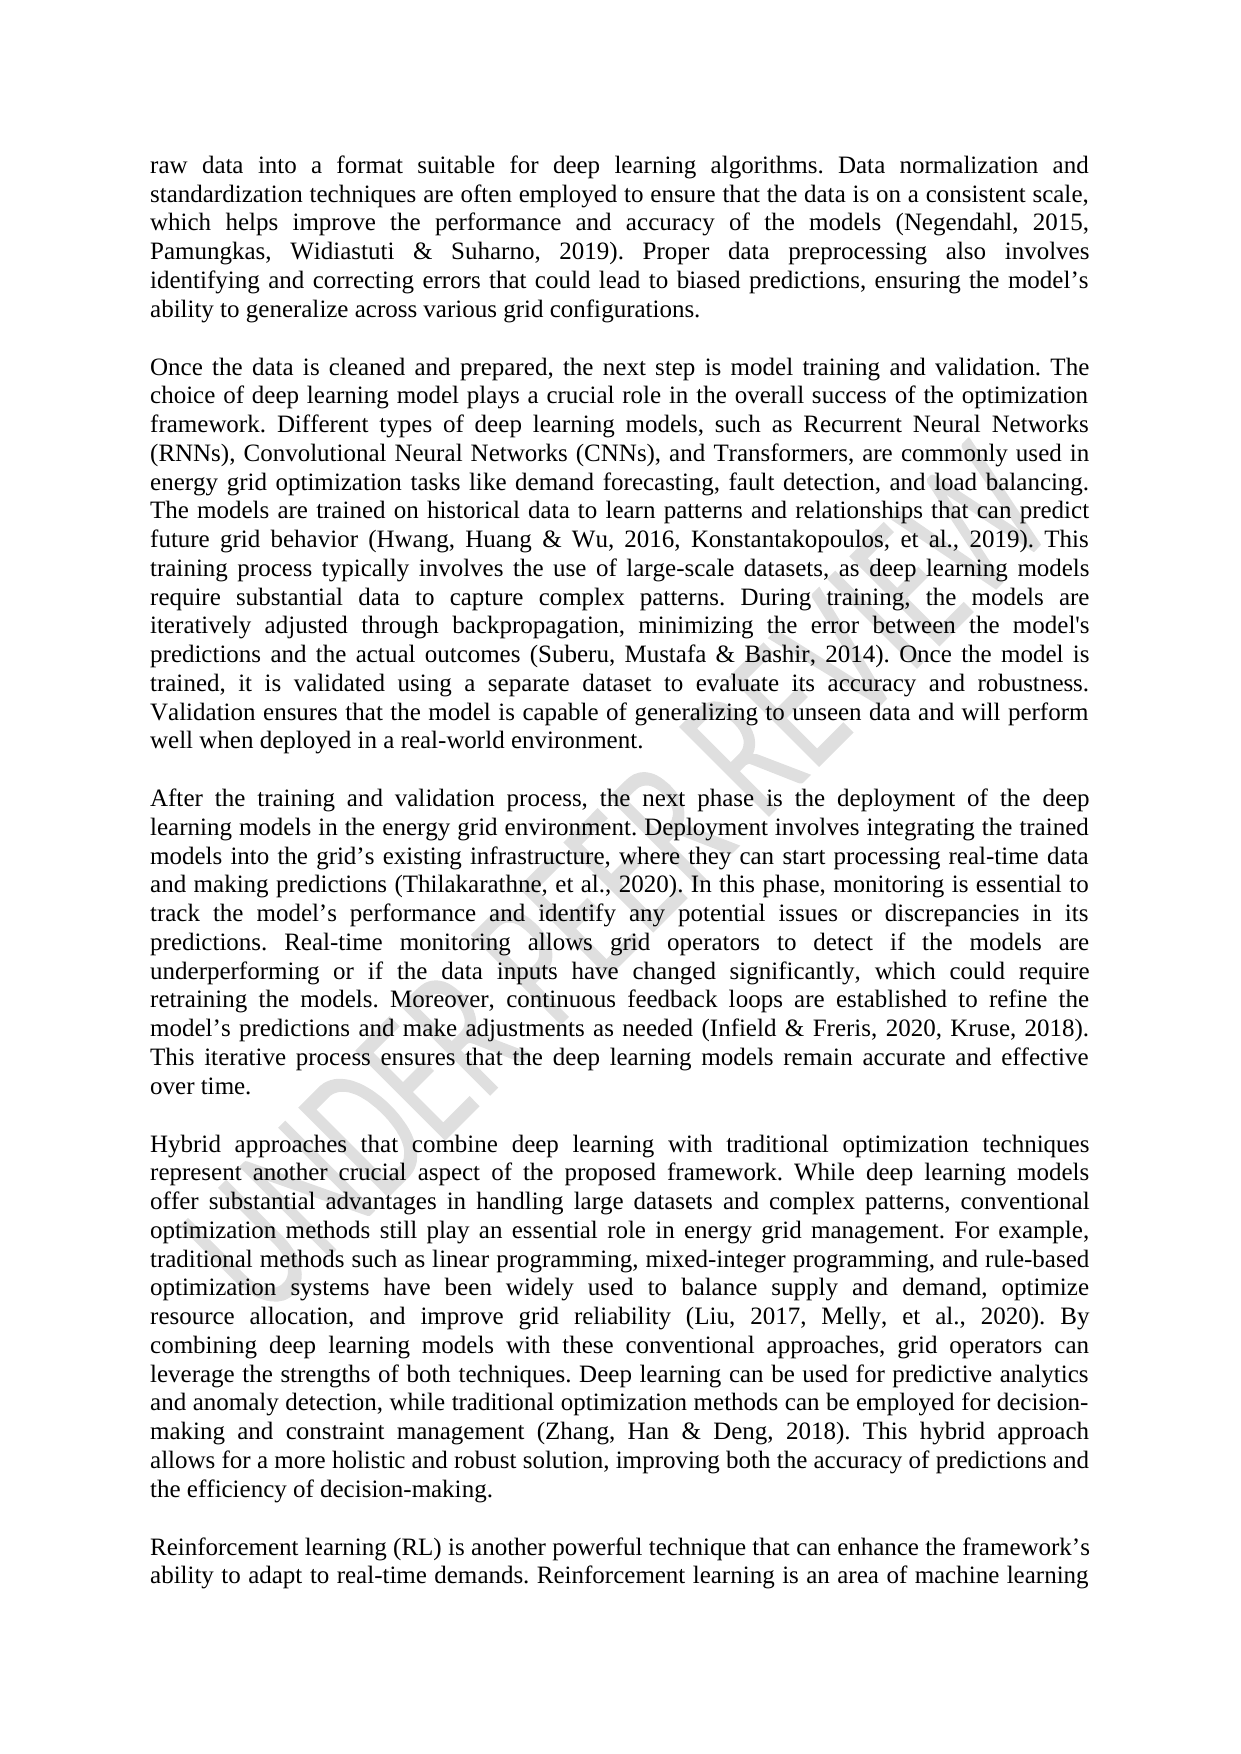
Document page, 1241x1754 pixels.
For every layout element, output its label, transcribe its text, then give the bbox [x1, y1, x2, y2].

text After the training and validation process, the next phase is the deployment of the deep learning models in the energy grid environment. Deployment involves integrating the trained models into the grid’s existing infrastructure, where they can start processing real-time data and making predictions (Thilakarathne, et al., 2020). In this phase, monitoring is essential to track the model’s performance and identify any potential issues or discrepancies in its predictions. Real-time monitoring allows grid operators to detect if the models are underperforming or if the data inputs have changed significantly, which could require retraining the models. Moreover, continuous feedback loops are established to refine the model’s predictions and make adjustments as needed (Infield & Freris, 2020, Kruse, 2018). This iterative process ensures that the deep learning models remain accurate and effective over time. [150, 783, 1090, 1099]
text Hybrid approaches that combine deep learning with traditional optimization techniques represent another crucial aspect of the proposed framework. While deep learning models offer substantial advantages in handling large datasets and complex patterns, conventional optimization methods still play an essential role in energy grid management. For example, traditional methods such as linear programming, mixed-integer programming, and rule-based optimization systems have been widely used to balance supply and demand, optimize resource allocation, and improve grid reliability (Liu, 2017, Melly, et al., 2020). By combining deep learning models with these conventional approaches, grid operators can leverage the strengths of both techniques. Deep learning can be used for predictive analytics and anomaly detection, while traditional optimization methods can be employed for decision-making and constraint management (Zhang, Han & Deng, 2018). This hybrid approach allows for a more holistic and robust solution, improving both the accuracy of predictions and the efficiency of decision-making. [150, 1129, 1090, 1502]
text Once the data is cleaned and prepared, the next step is model training and validation. The choice of deep learning model plays a crucial role in the overall success of the optimization framework. Different types of deep learning models, such as Recurrent Neural Networks (RNNs), Convolutional Neural Networks (CNNs), and Transformers, are commonly used in energy grid optimization tasks like demand forecasting, fault detection, and load balancing. The models are trained on historical data to learn patterns and relationships that can predict future grid behavior (Hwang, Huang & Wu, 2016, Konstantakopoulos, et al., 2019). This training process typically involves the use of large-scale datasets, as deep learning models require substantial data to capture complex patterns. During training, the models are iteratively adjusted through backpropagation, minimizing the error between the model's predictions and the actual outcomes (Suberu, Mustafa & Bashir, 2014). Once the model is trained, it is validated using a separate dataset to evaluate its accuracy and robustness. Validation ensures that the model is capable of generalizing to unseen data and will perform well when deployed in a real-world environment. [150, 352, 1090, 754]
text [150, 150, 1090, 322]
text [150, 1532, 1090, 1589]
